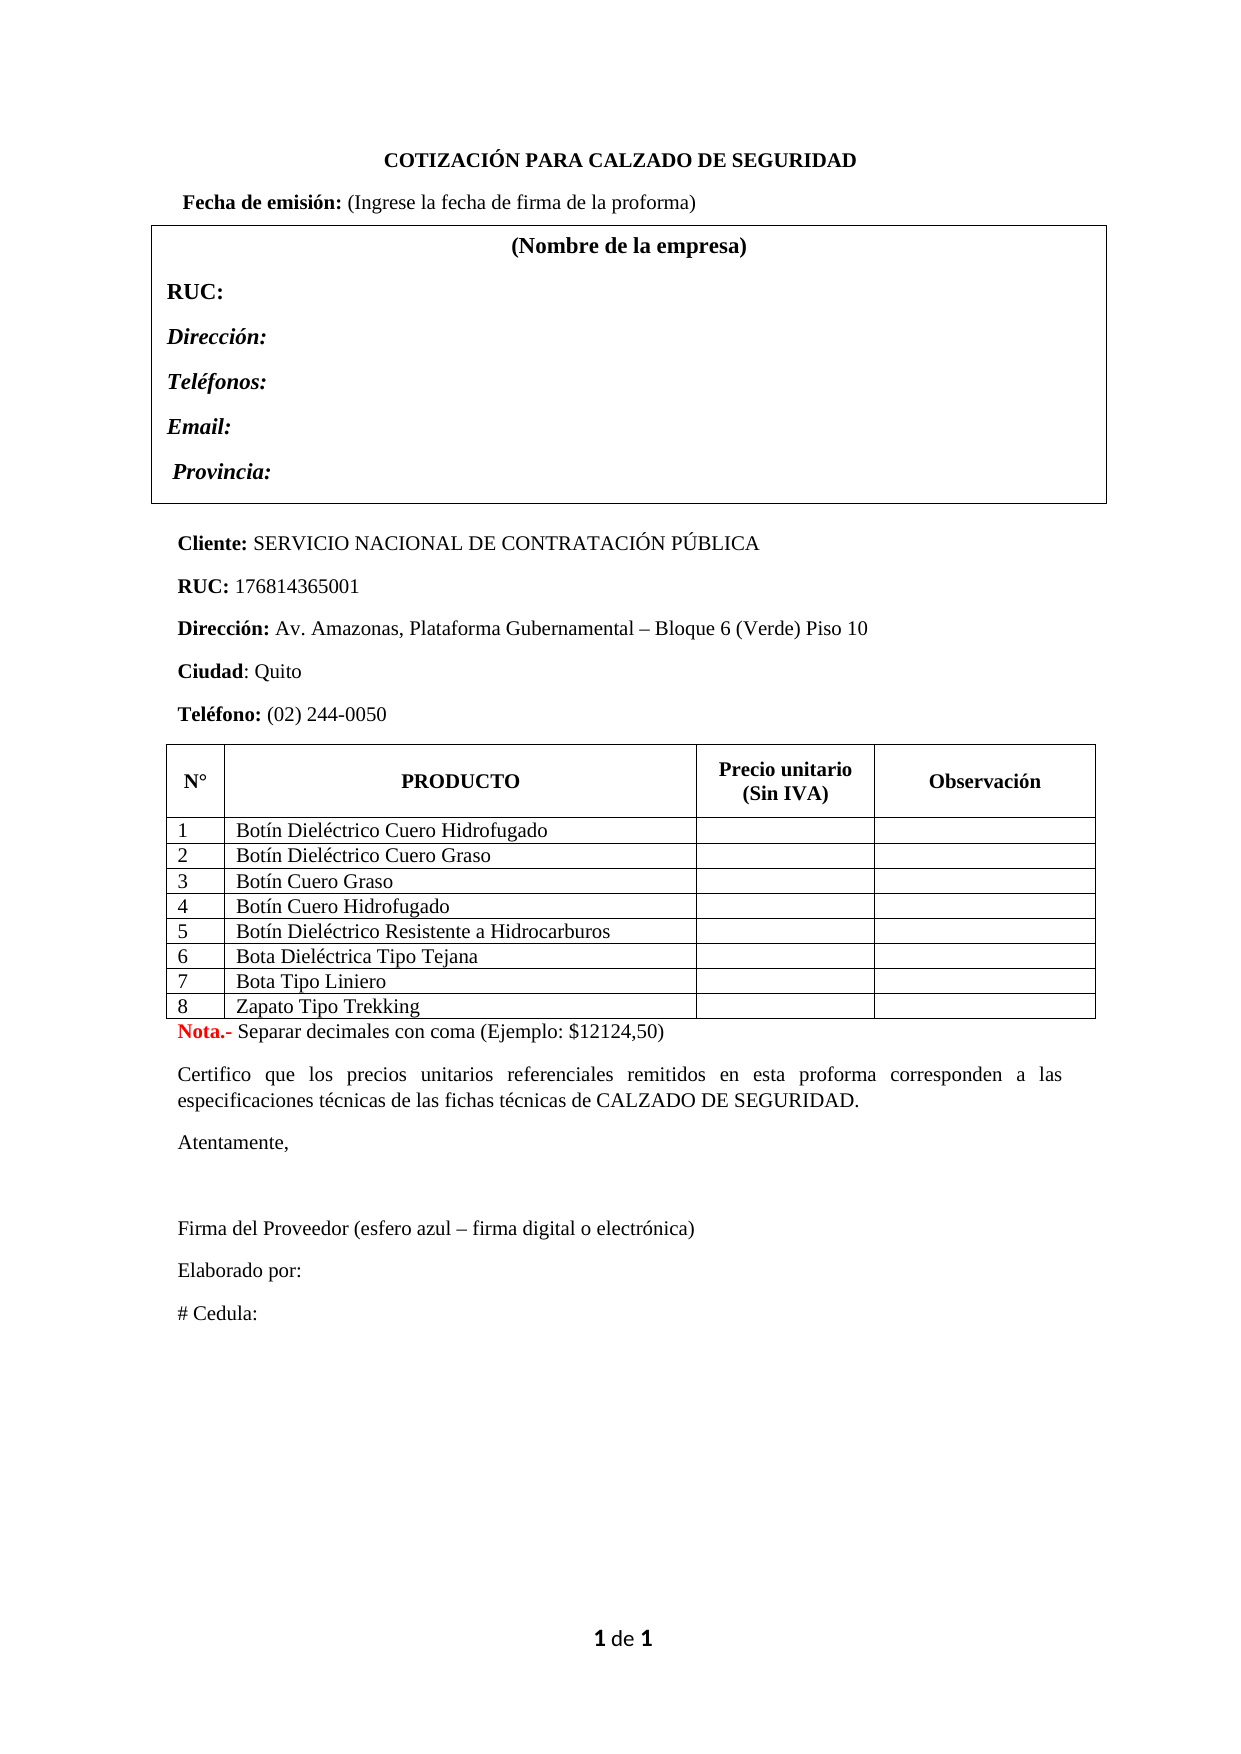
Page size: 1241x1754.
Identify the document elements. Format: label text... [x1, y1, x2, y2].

table_cell Botín Cuero Graso [225, 869, 696, 893]
table_cell [875, 894, 1095, 918]
text COTIZACIÓN PARA CALZADO DE SEGURIDAD [177, 148, 1063, 172]
table_cell 5 [167, 919, 224, 943]
table_cell [875, 818, 1095, 842]
text Atentamente, [177, 1130, 1063, 1154]
table_cell Bota Tipo Liniero [225, 969, 696, 993]
text Elaborado por: [177, 1258, 1063, 1282]
table_cell [875, 869, 1095, 893]
table_cell [697, 994, 874, 1018]
table_cell [697, 844, 874, 867]
text Teléfono: (02) 244-0050 [177, 701, 1063, 726]
table_cell [697, 818, 874, 842]
table_header PRODUCTO [225, 745, 696, 817]
table_cell Botín Dieléctrico Cuero Hidrofugado [225, 818, 696, 842]
table_cell Bota Dieléctrica Tipo Tejana [225, 944, 696, 968]
text Certifico que los precios unitarios referenciales remitidos en esta proforma corresponden a las especificaciones técnicas de las fichas técnicas de CALZADO DE SEGURIDAD. [177, 1062, 1063, 1112]
table_cell [875, 969, 1095, 993]
text Firma del Proveedor (esfero azul – firma digital o electrónica) [177, 1216, 1063, 1239]
text Fecha de emisión: (Ingrese la fecha de firma de la proforma) [177, 190, 1063, 214]
table_cell 2 [167, 844, 224, 867]
table_cell [697, 894, 874, 918]
table_cell 6 [167, 944, 224, 968]
table_cell [697, 869, 874, 893]
table_cell 7 [167, 969, 224, 993]
table_cell [697, 944, 874, 968]
table_cell [875, 994, 1095, 1018]
text Ciudad: Quito [177, 659, 1063, 683]
table_cell [697, 919, 874, 943]
text # Cedula: [177, 1301, 1063, 1325]
table_cell 4 [167, 894, 224, 918]
text Cliente: SERVICIO NACIONAL DE CONTRATACIÓN PÚBLICA [177, 531, 1063, 555]
table_cell 1 [167, 818, 224, 842]
text Nota.- Separar decimales con coma (Ejemplo: $12124,50) [177, 1019, 1063, 1043]
table_cell Botín Dieléctrico Resistente a Hidrocarburos [225, 919, 696, 943]
table_cell 8 [167, 994, 224, 1018]
table_header Precio unitario (Sin IVA) [697, 745, 874, 817]
table_cell [875, 844, 1095, 867]
text Dirección: Av. Amazonas, Plataforma Gubernamental – Bloque 6 (Verde) Piso 10 [177, 616, 1063, 640]
table_cell Botín Cuero Hidrofugado [225, 894, 696, 918]
table_cell [875, 919, 1095, 943]
table_header N° [167, 745, 224, 817]
table_cell 3 [167, 869, 224, 893]
text RUC: 176814365001 [177, 574, 1063, 598]
table_cell Zapato Tipo Trekking [225, 994, 696, 1018]
table_cell [697, 969, 874, 993]
table_cell [875, 944, 1095, 968]
table_header Observación [875, 745, 1095, 817]
table_cell Botín Dieléctrico Cuero Graso [225, 844, 696, 867]
